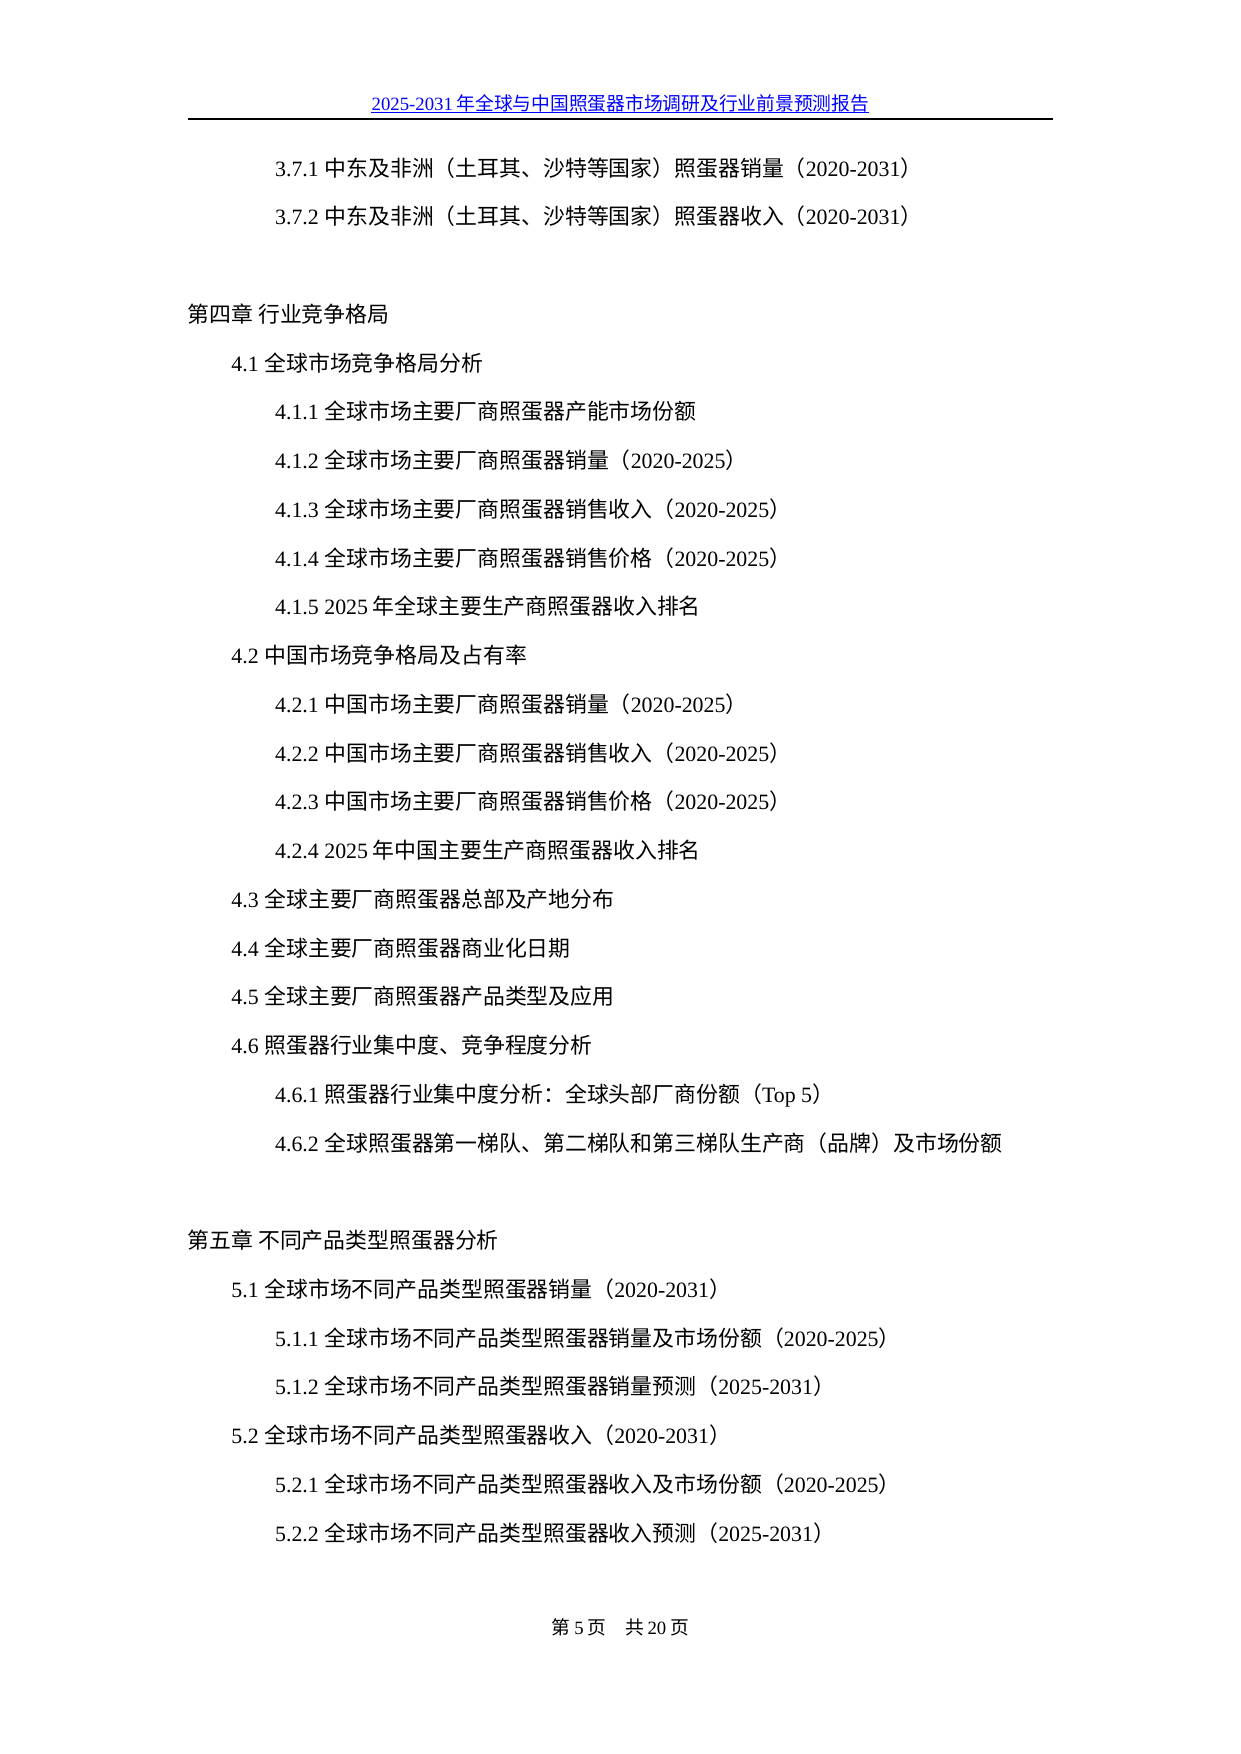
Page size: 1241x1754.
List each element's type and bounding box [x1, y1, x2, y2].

text [187, 150, 1053, 1548]
